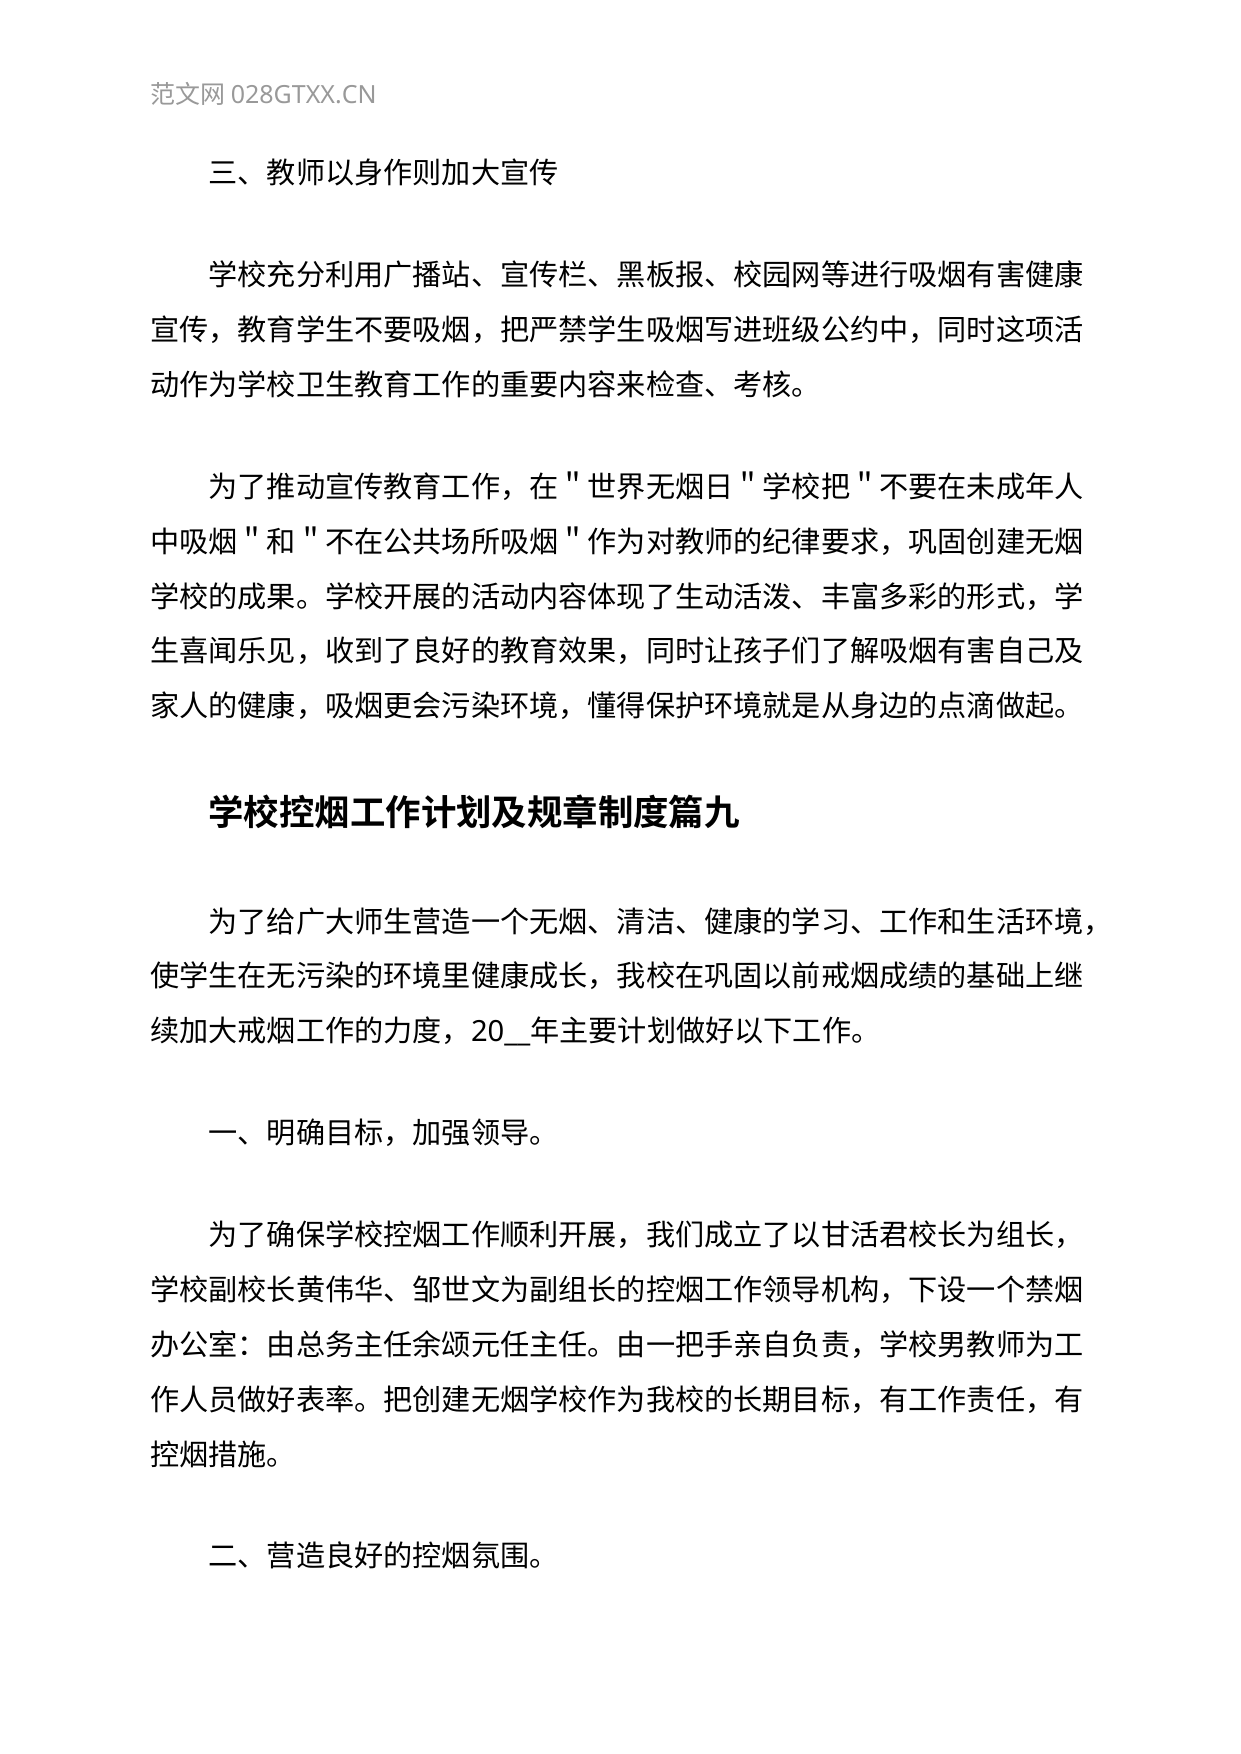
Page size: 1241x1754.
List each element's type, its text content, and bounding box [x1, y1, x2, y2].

text 为了确保学校控烟工作顺利开展，我们成立了以甘活君校长为组长，学校副校长黄伟华、邹世文为副组长的控烟工作领导机构，下设一个禁烟办公室：由总务主任余颂元任主任。由一把手亲自负责，学校男教师为工作人员做好表率。把创建无烟学校作为我校的长期目标，有工作责任，有控烟措施。 [150, 1212, 1090, 1473]
text 学校控烟工作计划及规章制度篇九 [150, 785, 1090, 836]
text 二、营造良好的控烟氛围。 [150, 1533, 1090, 1575]
text 学校充分利用广播站、宣传栏、黑板报、校园网等进行吸烟有害健康宣传，教育学生不要吸烟，把严禁学生吸烟写进班级公约中，同时这项活动作为学校卫生教育工作的重要内容来检查、考核。 [150, 252, 1090, 404]
text 为了推动宣传教育工作，在＂世界无烟日＂学校把＂不要在未成年人中吸烟＂和＂不在公共场所吸烟＂作为对教师的纪律要求，巩固创建无烟学校的成果。学校开展的活动内容体现了生动活泼、丰富多彩的形式，学生喜闻乐见，收到了良好的教育效果，同时让孩子们了解吸烟有害自己及家人的健康，吸烟更会污染环境，懂得保护环境就是从身边的点滴做起。 [150, 463, 1090, 725]
text 一、明确目标，加强领导。 [150, 1110, 1090, 1152]
text 为了给广大师生营造一个无烟、清洁、健康的学习、工作和生活环境，使学生在无污染的环境里健康成长，我校在巩固以前戒烟成绩的基础上继续加大戒烟工作的力度，20__年主要计划做好以下工作。 [150, 898, 1090, 1050]
text 三、教师以身作则加大宣传 [150, 150, 1090, 192]
